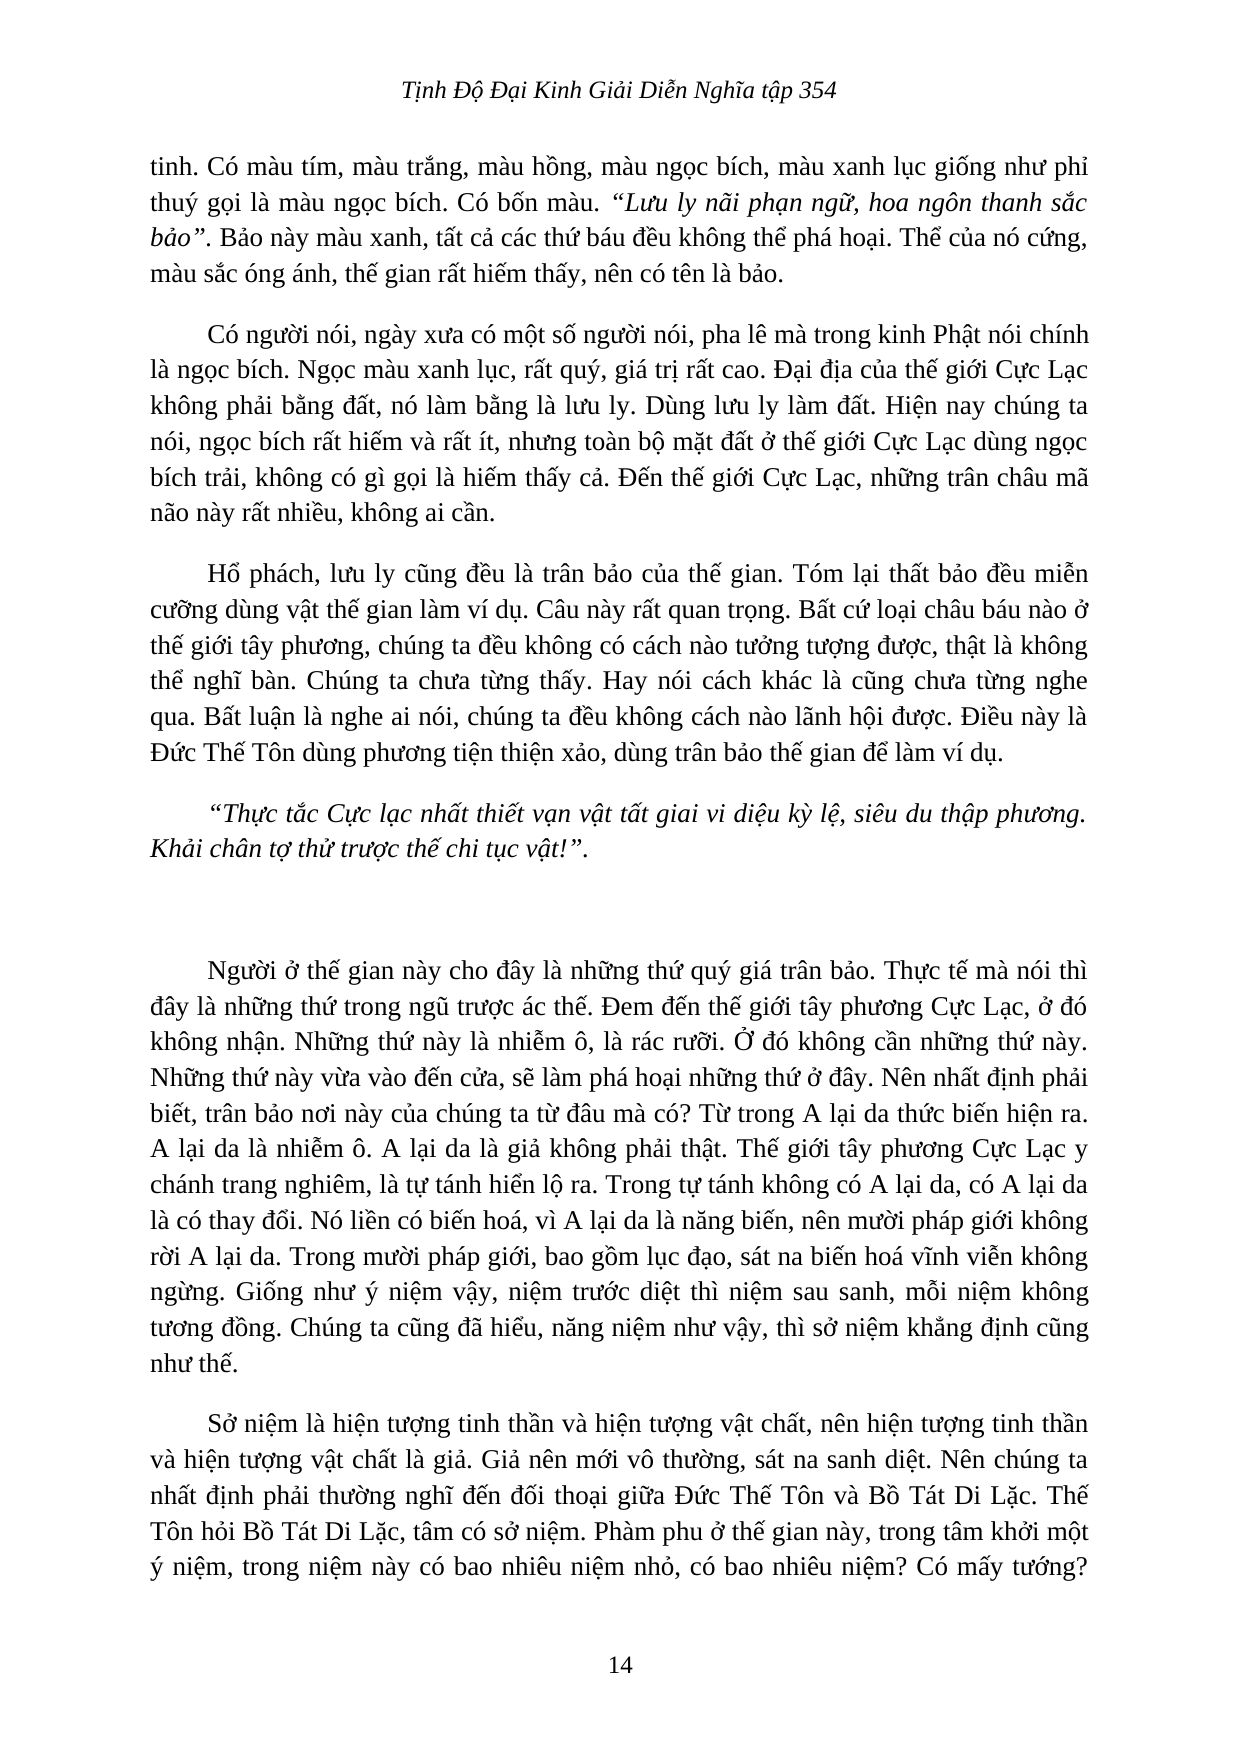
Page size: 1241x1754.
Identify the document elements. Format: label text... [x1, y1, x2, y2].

text “Thực tắc Cực lạc nhất thiết vạn vật tất giai vi diệu kỳ lệ, siêu du thập phương. Khải chân tợ thử trược thế chi tục vật!”. [150, 797, 1090, 863]
text Có người nói, ngày xưa có một số người nói, pha lê mà trong kinh Phật nói chính là ngọc bích. Ngọc màu xanh lục, rất quý, giá trị rất cao. Đại địa của thế giới Cực Lạc không phải bằng đất, nó làm bằng là lưu ly. Dùng lưu ly làm đất. Hiện nay chúng ta nói, ngọc bích rất hiếm và rất ít, nhưng toàn bộ mặt đất ở thế giới Cực Lạc dùng ngọc bích trải, không có gì gọi là hiếm thấy cả. Đến thế giới Cực Lạc, những trân châu mã não này rất nhiều, không ai cần. [150, 318, 1090, 528]
text Hổ phách, lưu ly cũng đều là trân bảo của thế gian. Tóm lại thất bảo đều miễn cưỡng dùng vật thế gian làm ví dụ. Câu này rất quan trọng. Bất cứ loại châu báu nào ở thế giới tây phương, chúng ta đều không có cách nào tưởng tượng được, thật là không thể nghĩ bàn. Chúng ta chưa từng thấy. Hay nói cách khác là cũng chưa từng nghe qua. Bất luận là nghe ai nói, chúng ta đều không cách nào lãnh hội được. Điều này là Đức Thế Tôn dùng phương tiện thiện xảo, dùng trân bảo thế gian để làm ví dụ. [150, 557, 1090, 767]
text Người ở thế gian này cho đây là những thứ quý giá trân bảo. Thực tế mà nói thì đây là những thứ trong ngũ trược ác thế. Đem đến thế giới tây phương Cực Lạc, ở đó không nhận. Những thứ này là nhiễm ô, là rác rưỡi. Ở đó không cần những thứ này. Những thứ này vừa vào đến cửa, sẽ làm phá hoại những thứ ở đây. Nên nhất định phải biết, trân bảo nơi này của chúng ta từ đâu mà có? Từ trong A lại da thức biến hiện ra. A lại da là nhiễm ô. A lại da là giả không phải thật. Thế giới tây phương Cực Lạc y chánh trang nghiêm, là tự tánh hiển lộ ra. Trong tự tánh không có A lại da, có A lại da là có thay đổi. Nó liền có biến hoá, vì A lại da là năng biến, nên mười pháp giới không rời A lại da. Trong mười pháp giới, bao gồm lục đạo, sát na biến hoá vĩnh viễn không ngừng. Giống như ý niệm vậy, niệm trước diệt thì niệm sau sanh, mỗi niệm không tương đồng. Chúng ta cũng đã hiểu, năng niệm như vậy, thì sở niệm khẳng định cũng như thế. [150, 954, 1090, 1378]
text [150, 1408, 1090, 1582]
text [150, 150, 1090, 288]
